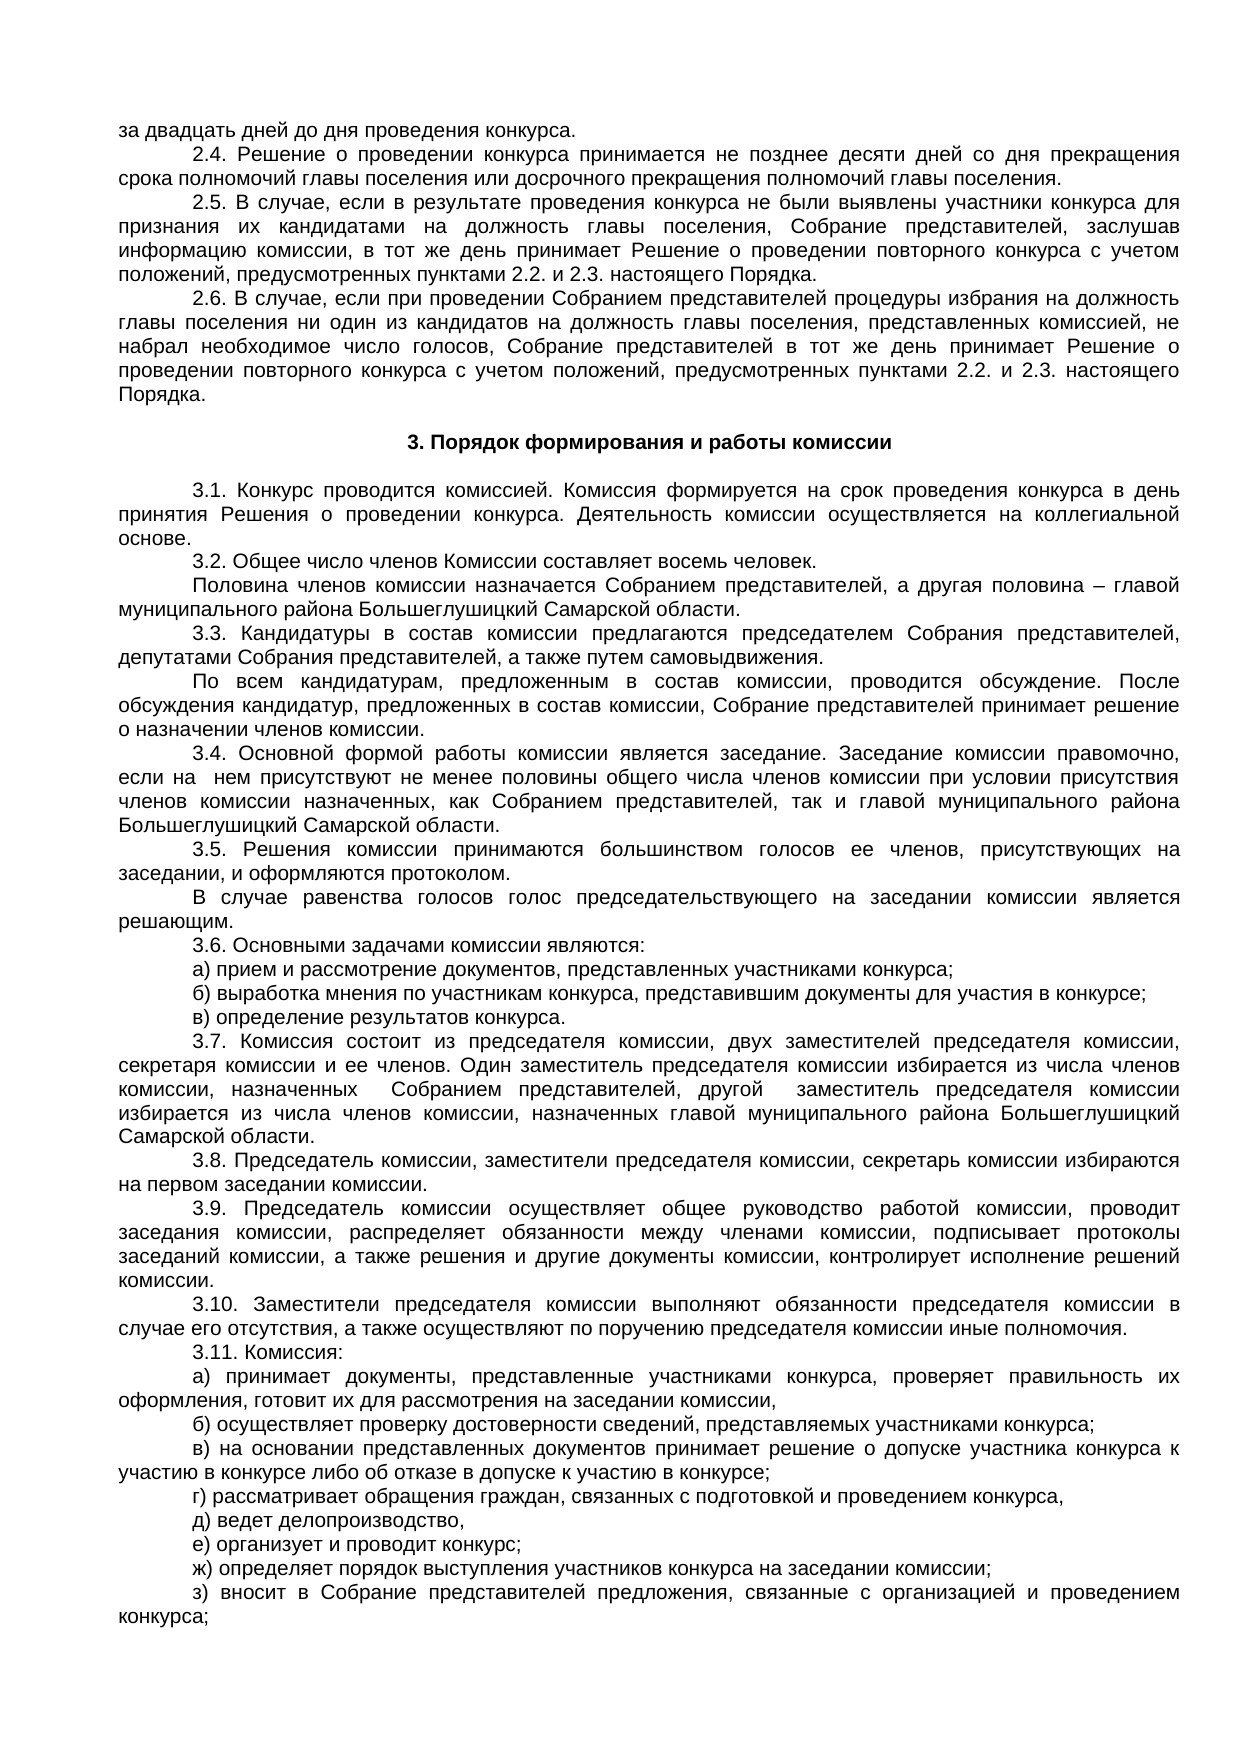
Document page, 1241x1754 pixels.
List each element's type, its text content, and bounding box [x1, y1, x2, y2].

text г) рассматривает обращения граждан, связанных с подготовкой и проведением конкурса, [118, 1484, 1181, 1508]
text 3.8. Председатель комиссии, заместители председателя комиссии, секретарь комиссии избираются на первом заседании комиссии. [118, 1148, 1181, 1196]
text б) осуществляет проверку достоверности сведений, представляемых участниками конкурса; [118, 1412, 1181, 1436]
text д) ведет делопроизводство, [118, 1508, 1181, 1532]
text а) принимает документы, представленные участниками конкурса, проверяет правильность их оформления, готовит их для рассмотрения на заседании комиссии, [118, 1364, 1181, 1412]
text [118, 118, 1181, 142]
text В случае равенства голосов голос председательствующего на заседании комиссии является решающим. [118, 885, 1181, 933]
text е) организует и проводит конкурс; [118, 1532, 1181, 1556]
text 3.9. Председатель комиссии осуществляет общее руководство работой комиссии, проводит заседания комиссии, распределяет обязанности между членами комиссии, подписывает протоколы заседаний комиссии, а также решения и другие документы комиссии, контролирует исполнение решений комиссии. [118, 1196, 1181, 1292]
text 3.1. Конкурс проводится комиссией. Комиссия формируется на срок проведения конкурса в день принятия Решения о проведении конкурса. Деятельность комиссии осуществляется на коллегиальной основе. [118, 477, 1181, 549]
text По всем кандидатурам, предложенным в состав комиссии, проводится обсуждение. После обсуждения кандидатур, предложенных в состав комиссии, Собрание представителей принимает решение о назначении членов комиссии. [118, 669, 1181, 741]
text ж) определяет порядок выступления участников конкурса на заседании комиссии; [118, 1556, 1181, 1579]
text з) вносит в Собрание представителей предложения, связанные с организацией и проведением конкурса; [118, 1579, 1181, 1627]
text Половина членов комиссии назначается Собранием представителей, а другая половина – главой муниципального района Большеглушицкий Самарской области. [118, 573, 1181, 621]
text б) выработка мнения по участникам конкурса, представившим документы для участия в конкурсе; [118, 981, 1181, 1004]
text 3.3. Кандидатуры в состав комиссии предлагаются председателем Собрания представителей, депутатами Собрания представителей, а также путем самовыдвижения. [118, 621, 1181, 669]
text 3.7. Комиссия состоит из председателя комиссии, двух заместителей председателя комиссии, секретаря комиссии и ее членов. Один заместитель председателя комиссии избирается из числа членов комиссии, назначенных Собранием представителей, другой заместитель председателя комиссии избирается из числа членов комиссии, назначенных главой муниципального района Большеглушицкий Самарской области. [118, 1028, 1181, 1148]
text 3. Порядок формирования и работы комиссии [118, 429, 1181, 453]
text 3.10. Заместители председателя комиссии выполняют обязанности председателя комиссии в случае его отсутствия, а также осуществляют по поручению председателя комиссии иные полномочия. [118, 1292, 1181, 1340]
text 2.6. В случае, если при проведении Собранием представителей процедуры избрания на должность главы поселения ни один из кандидатов на должность главы поселения, представленных комиссией, не набрал необходимое число голосов, Собрание представителей в тот же день принимает Решение о проведении повторного конкурса с учетом положений, предусмотренных пунктами 2.2. и 2.3. настоящего Порядка. [118, 286, 1181, 406]
text 3.2. Общее число членов Комиссии составляет восемь человек. [118, 549, 1181, 573]
text 3.11. Комиссия: [118, 1340, 1181, 1364]
text в) определение результатов конкурса. [118, 1004, 1181, 1028]
text 2.5. В случае, если в результате проведения конкурса не были выявлены участники конкурса для признания их кандидатами на должность главы поселения, Собрание представителей, заслушав информацию комиссии, в тот же день принимает Решение о проведении повторного конкурса с учетом положений, предусмотренных пунктами 2.2. и 2.3. настоящего Порядка. [118, 190, 1181, 286]
text 3.5. Решения комиссии принимаются большинством голосов ее членов, присутствующих на заседании, и оформляются протоколом. [118, 837, 1181, 885]
text 2.4. Решение о проведении конкурса принимается не позднее десяти дней со дня прекращения срока полномочий главы поселения или досрочного прекращения полномочий главы поселения. [118, 142, 1181, 190]
text 3.6. Основными задачами комиссии являются: [118, 933, 1181, 957]
text в) на основании представленных документов принимает решение о допуске участника конкурса к участию в конкурсе либо об отказе в допуске к участию в конкурсе; [118, 1436, 1181, 1484]
text а) прием и рассмотрение документов, представленных участниками конкурса; [118, 957, 1181, 981]
text 3.4. Основной формой работы комиссии является заседание. Заседание комиссии правомочно, если на нем присутствуют не менее половины общего числа членов комиссии при условии присутствия членов комиссии назначенных, как Собранием представителей, так и главой муниципального района Большеглушицкий Самарской области. [118, 741, 1181, 837]
